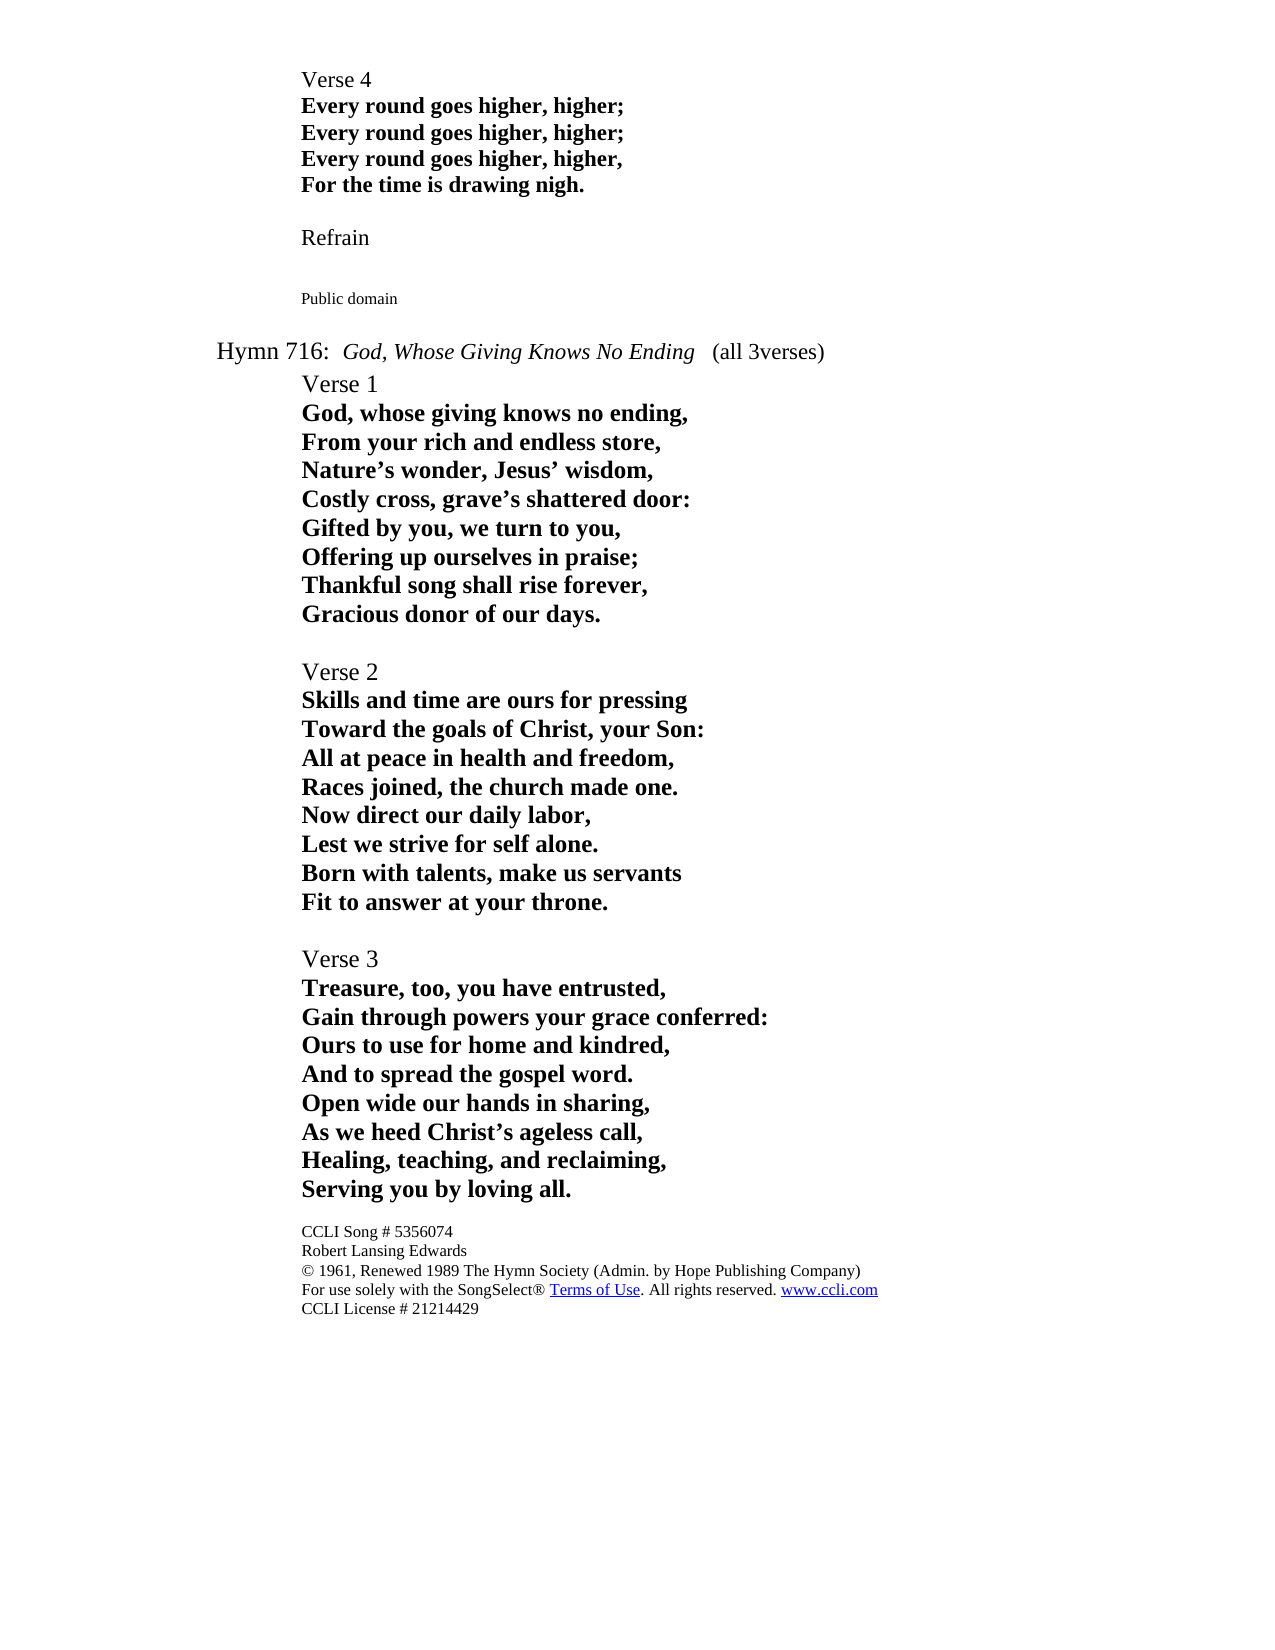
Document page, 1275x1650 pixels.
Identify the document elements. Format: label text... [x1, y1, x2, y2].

text CCLI Song # 5356074 [301, 1222, 1125, 1241]
text Verse 1 [301, 369, 1125, 398]
text Refrain [301, 224, 1125, 251]
text Robert Lansing Edwards [301, 1241, 1125, 1260]
text God, whose giving knows no ending, From your rich and endless store, Nature’s wonder, Jesus’ wisdom, Costly cross, grave’s shattered door: Gifted by you, we turn to you, Offering up ourselves in praise; Thankful song shall rise forever, Gracious donor of our days. [301, 398, 1125, 628]
text For use solely with the SongSelect® Terms of Use. All rights reserved. www.ccli.com [301, 1279, 1125, 1299]
text Verse 3 [301, 944, 1125, 973]
text Treasure, too, you have entrusted, Gain through powers your grace conferred: Ours to use for home and kindred, And to spread the gospel word. Open wide our hands in sharing, As we heed Christ’s ageless call, Healing, teaching, and reclaiming, Serving you by loving all. [301, 973, 1125, 1203]
text Skills and time are ours for pressing Toward the goals of Christ, your Son: All at peace in health and freedom, Races joined, the church made one. Now direct our daily labor, Lest we strive for self alone. Born with talents, make us servants Fit to answer at your throne. [301, 685, 1125, 915]
text Verse 2 [301, 657, 1125, 685]
text © 1961, Renewed 1989 The Hymn Society (Admin. by Hope Publishing Company) [301, 1260, 1125, 1279]
text Public domain [301, 289, 1125, 308]
text Verse 4 [301, 66, 1125, 92]
text CCLI License # 21214429 [301, 1299, 1125, 1318]
text Hymn 716: God, Whose Giving Knows No Ending (all 3verses) [169, 336, 1125, 365]
text Every round goes higher, higher; Every round goes higher, higher; Every round goes higher, higher, For the time is drawing nigh. [301, 92, 1125, 198]
